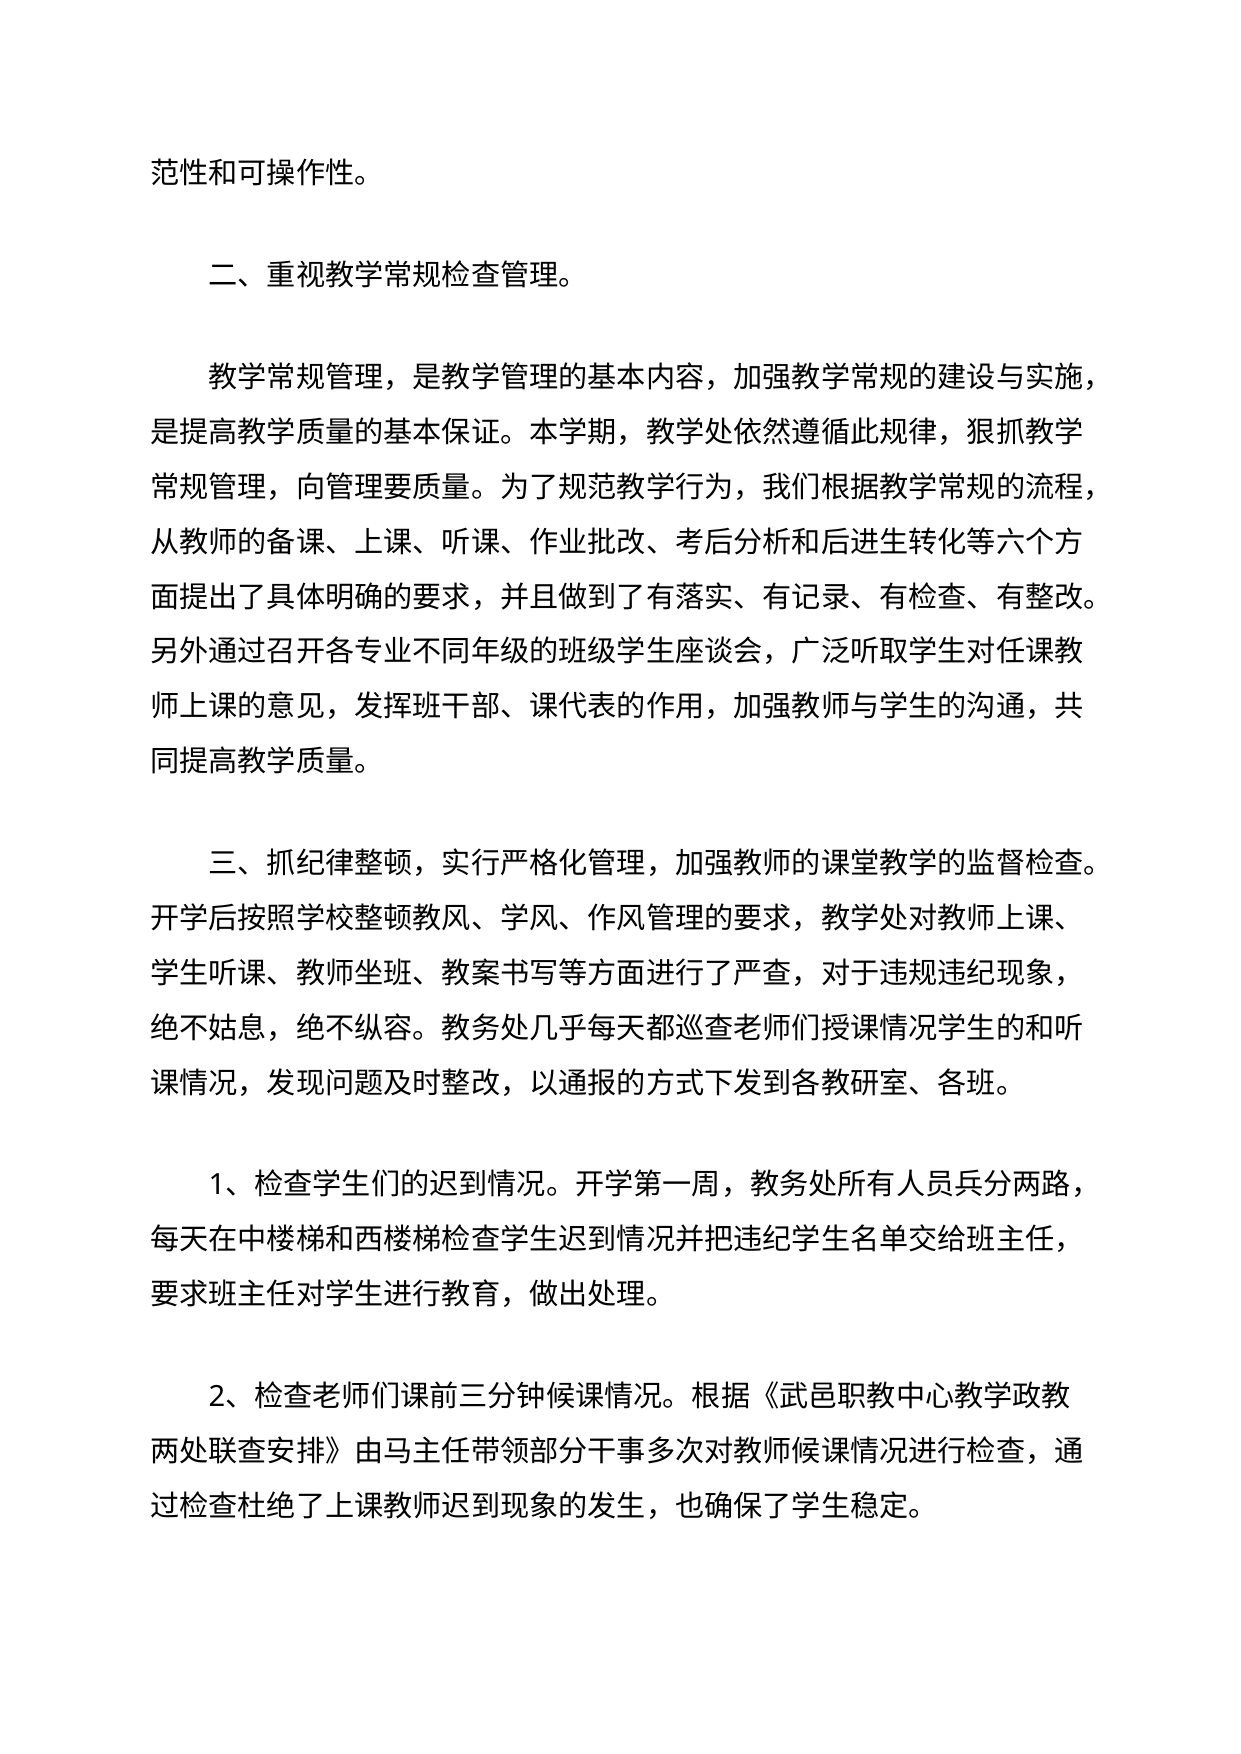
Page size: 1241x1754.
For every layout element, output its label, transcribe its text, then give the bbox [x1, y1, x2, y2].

text 2、检查老师们课前三分钟候课情况。根据《武邑职教中心教学政教两处联查安排》由马主任带领部分干事多次对教师候课情况进行检查，通过检查杜绝了上课教师迟到现象的发生，也确保了学生稳定。 [150, 1373, 1090, 1525]
text 二、重视教学常规检查管理。 [150, 252, 1090, 294]
text 三、抓纪律整顿，实行严格化管理，加强教师的课堂教学的监督检查。开学后按照学校整顿教风、学风、作风管理的要求，教学处对教师上课、学生听课、教师坐班、教案书写等方面进行了严查，对于违规违纪现象，绝不姑息，绝不纵容。教务处几乎每天都巡查老师们授课情况学生的和听课情况，发现问题及时整改，以通报的方式下发到各教研室、各班。 [150, 839, 1090, 1101]
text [150, 150, 1090, 192]
text 1、检查学生们的迟到情况。开学第一周，教务处所有人员兵分两路，每天在中楼梯和西楼梯检查学生迟到情况并把违纪学生名单交给班主任，要求班主任对学生进行教育，做出处理。 [150, 1161, 1090, 1313]
text 教学常规管理，是教学管理的基本内容，加强教学常规的建设与实施，是提高教学质量的基本保证。本学期，教学处依然遵循此规律，狠抓教学常规管理，向管理要质量。为了规范教学行为，我们根据教学常规的流程，从教师的备课、上课、听课、作业批改、考后分析和后进生转化等六个方面提出了具体明确的要求，并且做到了有落实、有记录、有检查、有整改。另外通过召开各专业不同年级的班级学生座谈会，广泛听取学生对任课教师上课的意见，发挥班干部、课代表的作用，加强教师与学生的沟通，共同提高教学质量。 [150, 353, 1090, 780]
